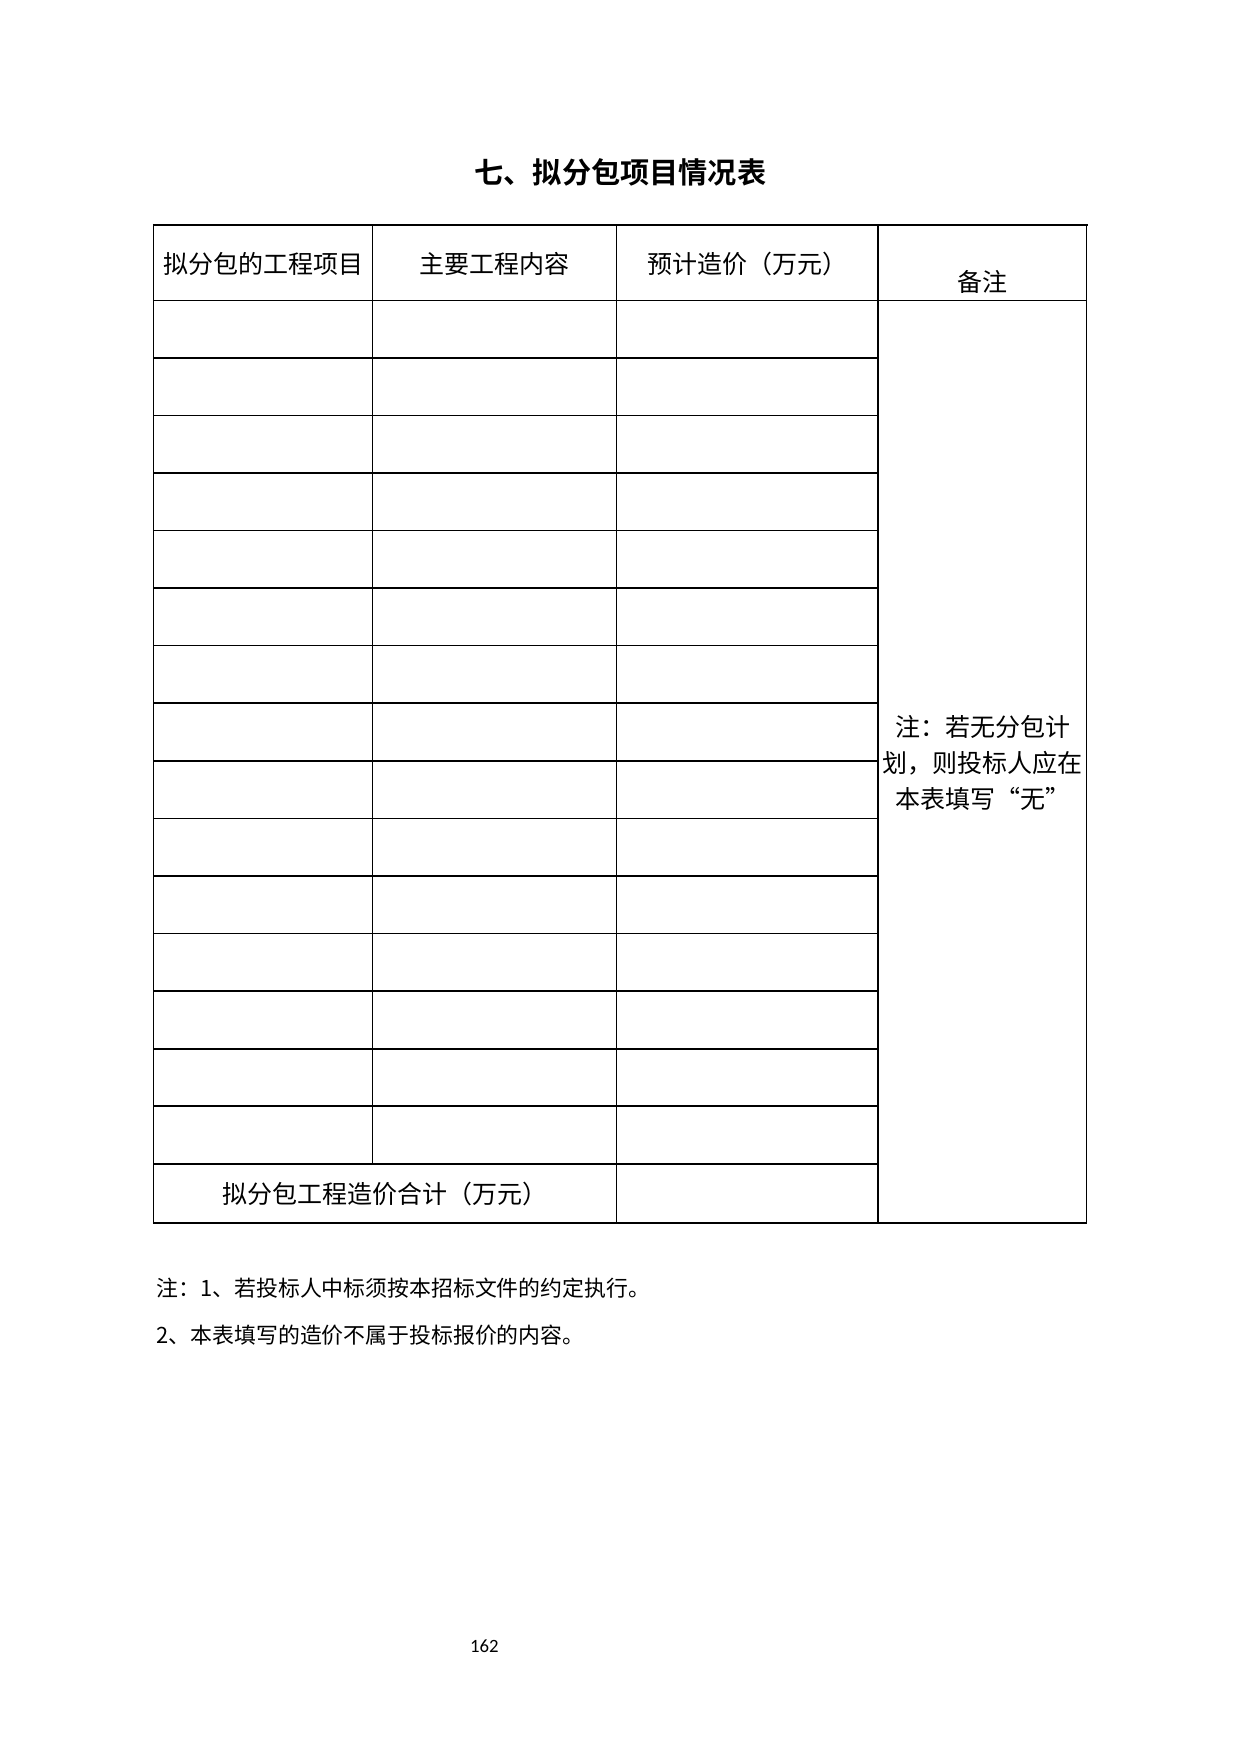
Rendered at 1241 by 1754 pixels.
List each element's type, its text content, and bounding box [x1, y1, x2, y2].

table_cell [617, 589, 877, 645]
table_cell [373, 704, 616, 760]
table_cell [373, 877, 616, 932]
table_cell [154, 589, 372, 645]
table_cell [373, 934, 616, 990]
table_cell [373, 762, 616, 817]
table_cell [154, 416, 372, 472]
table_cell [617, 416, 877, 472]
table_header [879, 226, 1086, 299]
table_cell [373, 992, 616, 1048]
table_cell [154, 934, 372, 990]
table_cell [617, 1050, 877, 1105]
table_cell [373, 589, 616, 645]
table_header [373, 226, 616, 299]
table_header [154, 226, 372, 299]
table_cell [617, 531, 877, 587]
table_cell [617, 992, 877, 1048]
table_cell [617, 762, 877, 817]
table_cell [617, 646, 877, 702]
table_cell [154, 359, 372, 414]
text 七、拟分包项目情况表 [112, 150, 1128, 192]
text 2、本表填写的造价不属于投标报价的内容。 [112, 1318, 1128, 1350]
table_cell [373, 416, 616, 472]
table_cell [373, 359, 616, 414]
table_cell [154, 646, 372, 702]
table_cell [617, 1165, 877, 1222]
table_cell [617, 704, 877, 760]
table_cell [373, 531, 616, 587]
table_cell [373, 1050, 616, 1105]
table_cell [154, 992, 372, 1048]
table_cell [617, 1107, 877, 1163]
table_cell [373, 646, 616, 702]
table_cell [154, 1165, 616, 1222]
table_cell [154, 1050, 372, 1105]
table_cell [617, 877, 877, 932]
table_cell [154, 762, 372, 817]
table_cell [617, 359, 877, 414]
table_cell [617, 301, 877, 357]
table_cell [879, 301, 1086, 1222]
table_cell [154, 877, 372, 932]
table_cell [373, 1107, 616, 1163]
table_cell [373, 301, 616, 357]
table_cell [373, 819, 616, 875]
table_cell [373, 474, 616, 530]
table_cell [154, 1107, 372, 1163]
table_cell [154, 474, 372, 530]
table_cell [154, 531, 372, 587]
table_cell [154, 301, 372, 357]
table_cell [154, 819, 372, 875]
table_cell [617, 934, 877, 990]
text 注：1、若投标人中标须按本招标文件的约定执行。 [112, 1271, 1128, 1303]
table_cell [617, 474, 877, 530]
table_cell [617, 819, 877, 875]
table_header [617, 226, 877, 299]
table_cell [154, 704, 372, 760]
